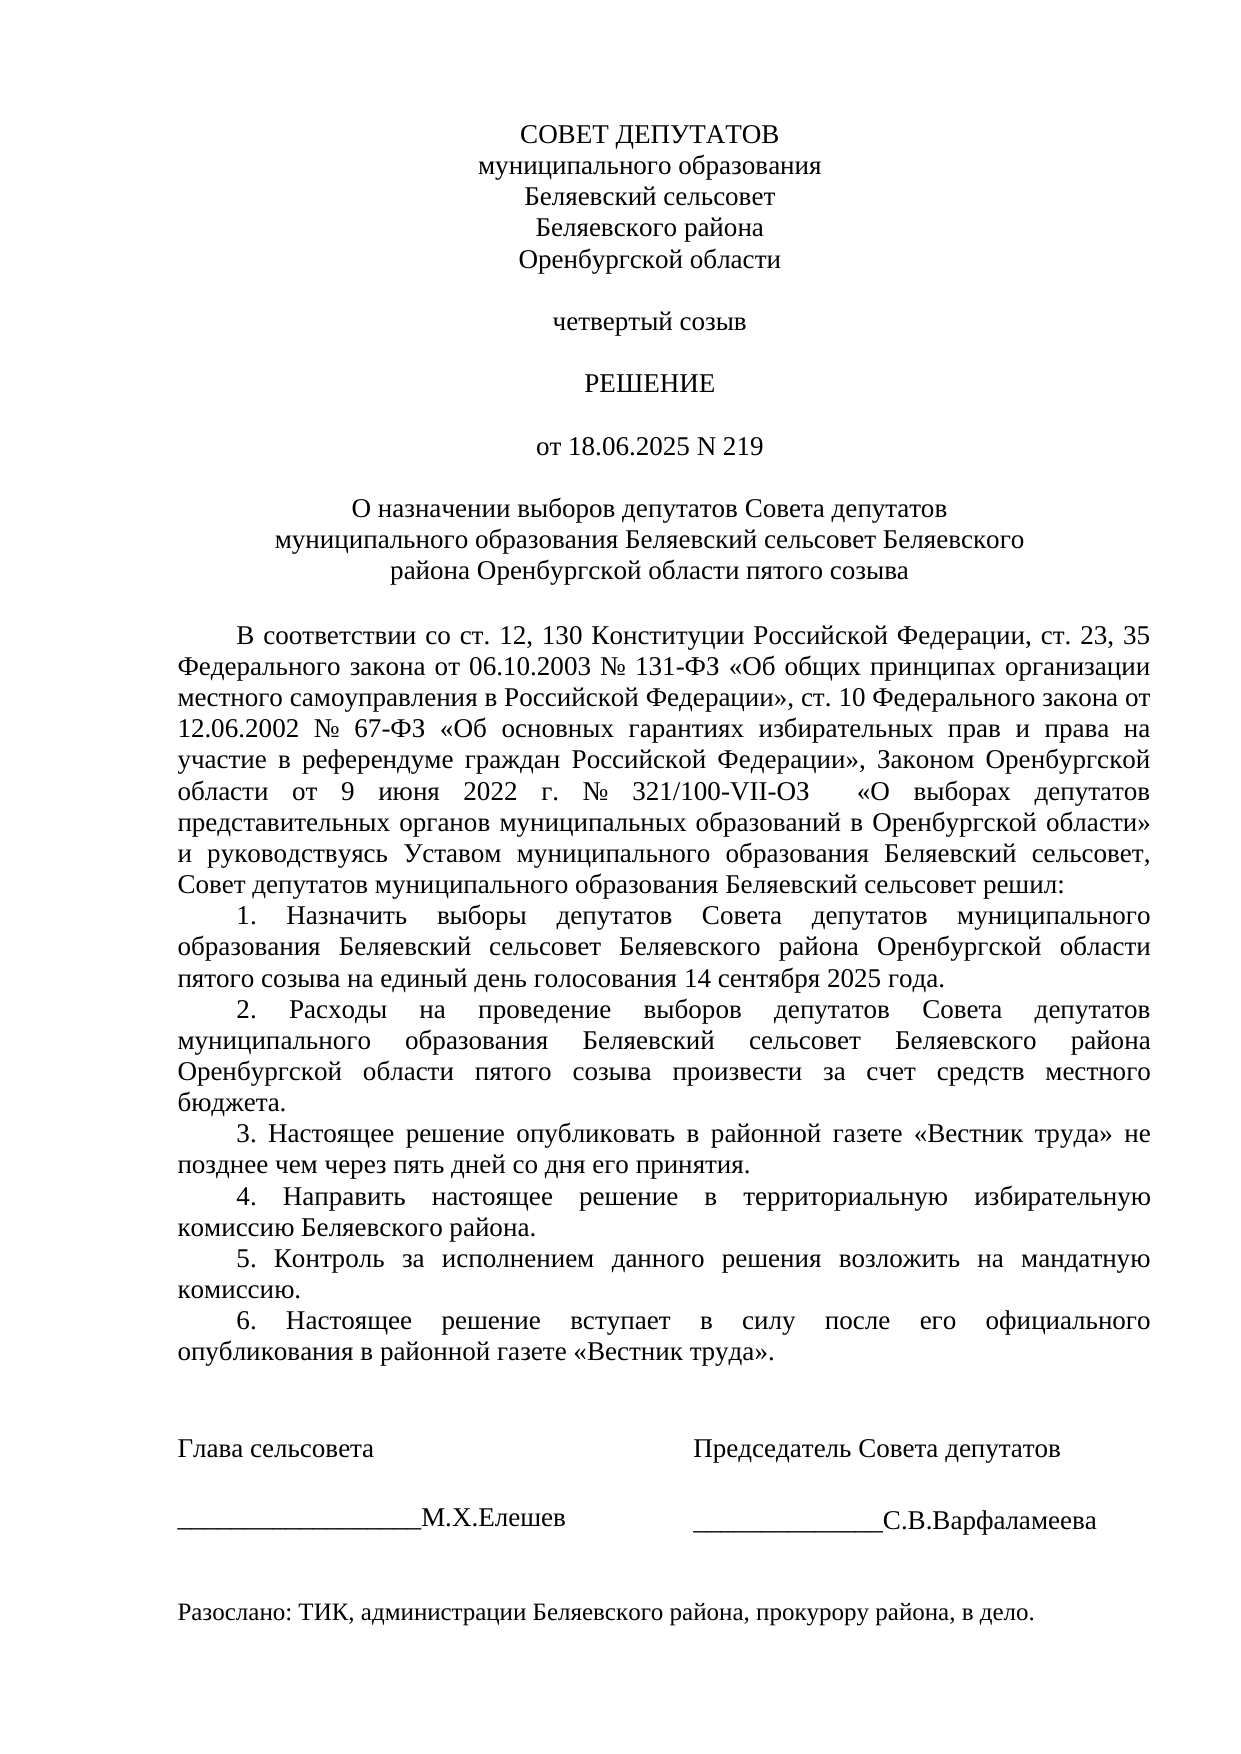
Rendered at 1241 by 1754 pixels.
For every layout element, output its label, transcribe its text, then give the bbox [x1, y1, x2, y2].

subtitle 3. Настоящее решение опубликовать в районной газете «Вестник труда» не позднее чем через пять дней со дня его принятия. [177, 1117, 1152, 1180]
subtitle В соответствии со ст. 12, 130 Конституции Российской Федерации, ст. 23, 35 Федерального закона от 06.10.2003 № 131-ФЗ «Об общих принципах организации местного самоуправления в Российской Федерации», ст. 10 Федерального закона от 12.06.2002 № 67-ФЗ «Об основных гарантиях избирательных прав и права на участие в референдуме граждан Российской Федерации», Законом Оренбургской области от 9 июня 2022 г. № 321/100-VII-ОЗ «О выборах депутатов представительных органов муниципальных образований в Оренбургской области» и руководствуясь Уставом муниципального образования Беляевский сельсовет, Совет депутатов муниципального образования Беляевский сельсовет решил: [177, 619, 1152, 899]
subtitle 2. Расходы на проведение выборов депутатов Совета депутатов муниципального образования Беляевский сельсовет Беляевского района Оренбургской области пятого созыва произвести за счет средств местного бюджета. [177, 993, 1152, 1117]
text Разослано: ТИК, администрации Беляевского района, прокурору района, в дело. [177, 1597, 1152, 1626]
subtitle 5. Контроль за исполнением данного решения возложить на мандатную комиссию. [177, 1242, 1152, 1304]
table_header СОВЕТ ДЕПУТАТОВ муниципального образования Беляевский сельсовет Беляевского района Оренбургской области четвертый созыв РЕШЕНИЕ от 18.06.2025 N 219 [177, 118, 1122, 619]
subtitle 4. Направить настоящее решение в территориальную избирательную комиссию Беляевского района. [177, 1180, 1152, 1242]
subtitle 1. Назначить выборы депутатов Совета депутатов муниципального образования Беляевский сельсовет Беляевского района Оренбургской области пятого созыва на единый день голосования 14 сентября 2025 года. [177, 899, 1152, 993]
table_header Председатель Совета депутатов ______________С.В.Варфаламеева [682, 1433, 1163, 1539]
text 6. Настоящее решение вступает в силу после его официального опубликования в районной газете «Вестник труда». [177, 1304, 1152, 1367]
table_header Глава сельсовета __________________М.Х.Елешев [166, 1433, 682, 1539]
